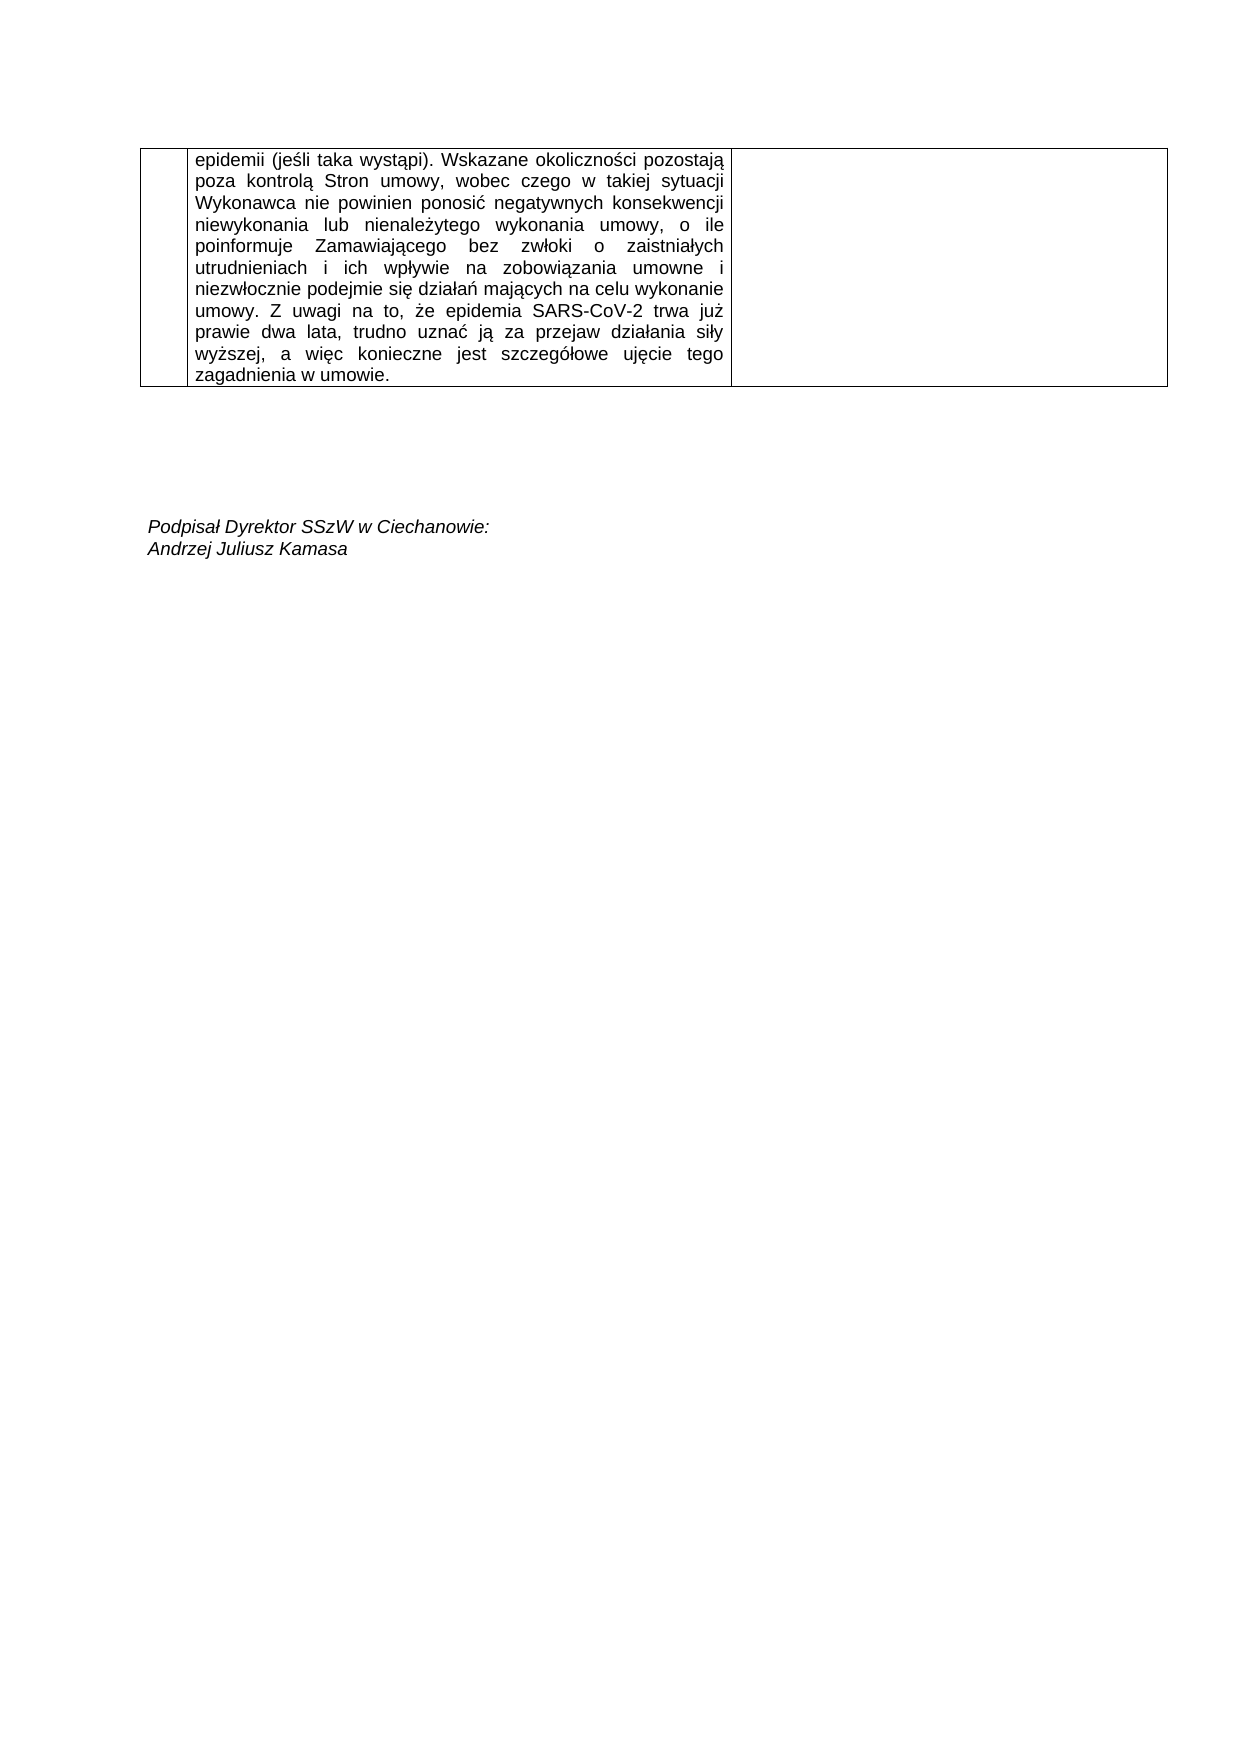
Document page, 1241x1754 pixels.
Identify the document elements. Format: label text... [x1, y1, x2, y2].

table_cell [732, 149, 1167, 386]
table_cell 17 [141, 149, 187, 386]
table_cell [188, 149, 731, 386]
text Andrzej Juliusz Kamasa [148, 538, 1093, 559]
text Podpisał Dyrektor SSzW w Ciechanowie: [148, 516, 1093, 538]
